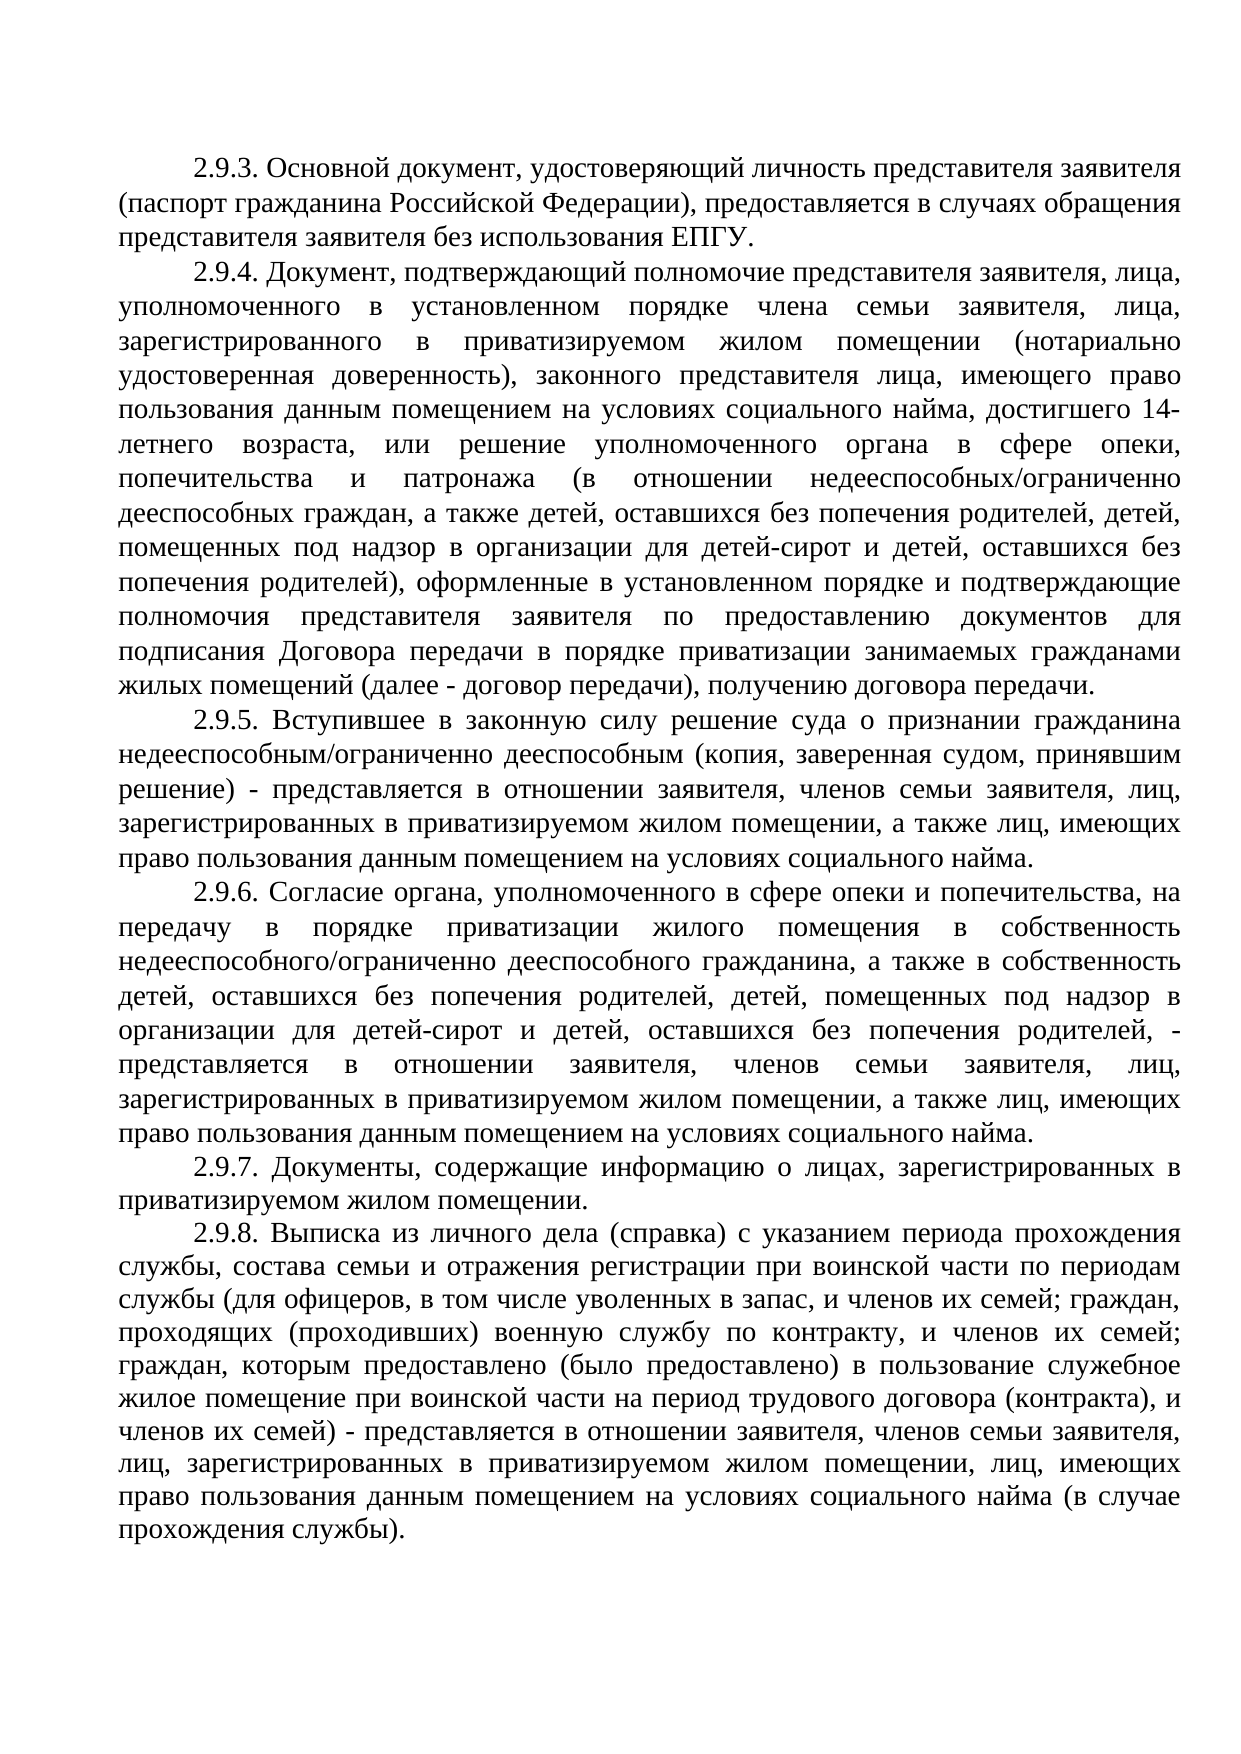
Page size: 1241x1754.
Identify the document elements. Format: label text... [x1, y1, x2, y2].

text 2.9.4. Документ, подтверждающий полномочие представителя заявителя, лица, уполномоченного в установленном порядке члена семьи заявителя, лица, зарегистрированного в приватизируемом жилом помещении (нотариально удостоверенная доверенность), законного представителя лица, имеющего право пользования данным помещением на условиях социального найма, достигшего 14-летнего возраста, или решение уполномоченного органа в сфере опеки, попечительства и патронажа (в отношении недееспособных/ограниченно дееспособных граждан, а также детей, оставшихся без попечения родителей, детей, помещенных под надзор в организации для детей-сирот и детей, оставшихся без попечения родителей), оформленные в установленном порядке и подтверждающие полномочия представителя заявителя по предоставлению документов для подписания Договора передачи в порядке приватизации занимаемых гражданами жилых помещений (далее - договор передачи), получению договора передачи. [118, 254, 1182, 701]
text 2.9.3. Основной документ, удостоверяющий личность представителя заявителя (паспорт гражданина Российской Федерации), предоставляется в случаях обращения представителя заявителя без использования ЕПГУ. [118, 150, 1182, 253]
text 2.9.5. Вступившее в законную силу решение суда о признании гражданина недееспособным/ограниченно дееспособным (копия, заверенная судом, принявшим решение) - представляется в отношении заявителя, членов семьи заявителя, лиц, зарегистрированных в приватизируемом жилом помещении, а также лиц, имеющих право пользования данным помещением на условиях социального найма. [118, 702, 1182, 873]
text 2.9.7. Документы, содержащие информацию о лицах, зарегистрированных в приватизируемом жилом помещении. [118, 1150, 1182, 1216]
text 2.9.6. Согласие органа, уполномоченного в сфере опеки и попечительства, на передачу в порядке приватизации жилого помещения в собственность недееспособного/ограниченно дееспособного гражданина, а также в собственность детей, оставшихся без попечения родителей, детей, помещенных под надзор в организации для детей-сирот и детей, оставшихся без попечения родителей, - представляется в отношении заявителя, членов семьи заявителя, лиц, зарегистрированных в приватизируемом жилом помещении, а также лиц, имеющих право пользования данным помещением на условиях социального найма. [118, 874, 1182, 1149]
text 2.9.8. Выписка из личного дела (справка) с указанием периода прохождения службы, состава семьи и отражения регистрации при воинской части по периодам службы (для офицеров, в том числе уволенных в запас, и членов их семей; граждан, проходящих (проходивших) военную службу по контракту, и членов их семей; граждан, которым предоставлено (было предоставлено) в пользование служебное жилое помещение при воинской части на период трудового договора (контракта), и членов их семей) - представляется в отношении заявителя, членов семьи заявителя, лиц, зарегистрированных в приватизируемом жилом помещении, лиц, имеющих право пользования данным помещением на условиях социального найма (в случае прохождения службы). [118, 1216, 1182, 1545]
